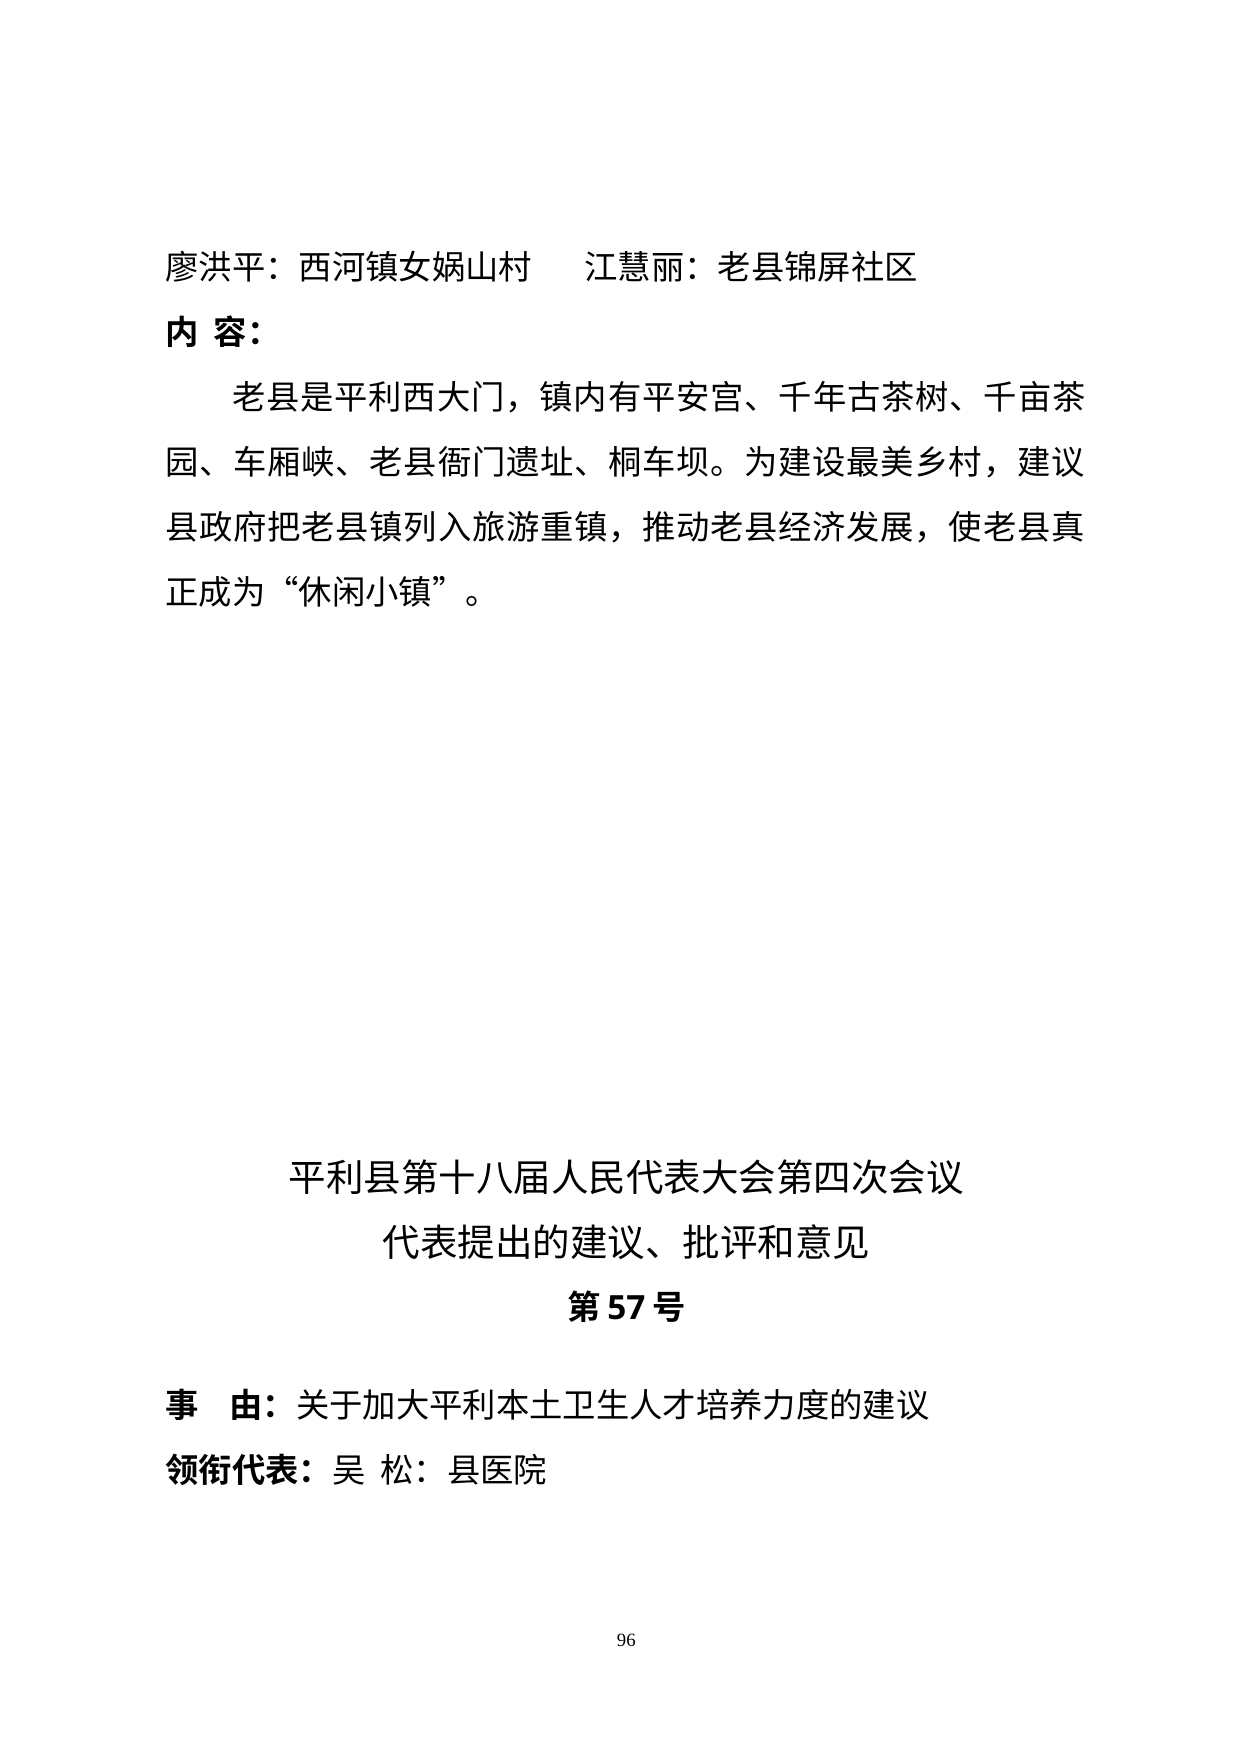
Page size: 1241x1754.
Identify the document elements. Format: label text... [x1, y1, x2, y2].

text 代表提出的建议、批评和意见 [165, 1208, 1087, 1273]
text 平利县第十八届人民代表大会第四次会议 [165, 1143, 1087, 1208]
text 老县是平利西大门，镇内有平安宫、千年古茶树、千亩茶园、车厢峡、老县衙门遗址、桐车坝。为建设最美乡村，建议县政府把老县镇列入旅游重镇，推动老县经济发展，使老县真正成为“休闲小镇”。 [165, 363, 1087, 623]
text 第57号 [165, 1273, 1087, 1338]
text 事 由：关于加大平利本土卫生人才培养力度的建议 [165, 1370, 1087, 1435]
text 内 容： [165, 298, 1087, 363]
text 廖洪平：西河镇女娲山村 江慧丽：老县锦屏社区 [165, 233, 1087, 298]
text 领衔代表：吴 松：县医院 [165, 1435, 1087, 1500]
